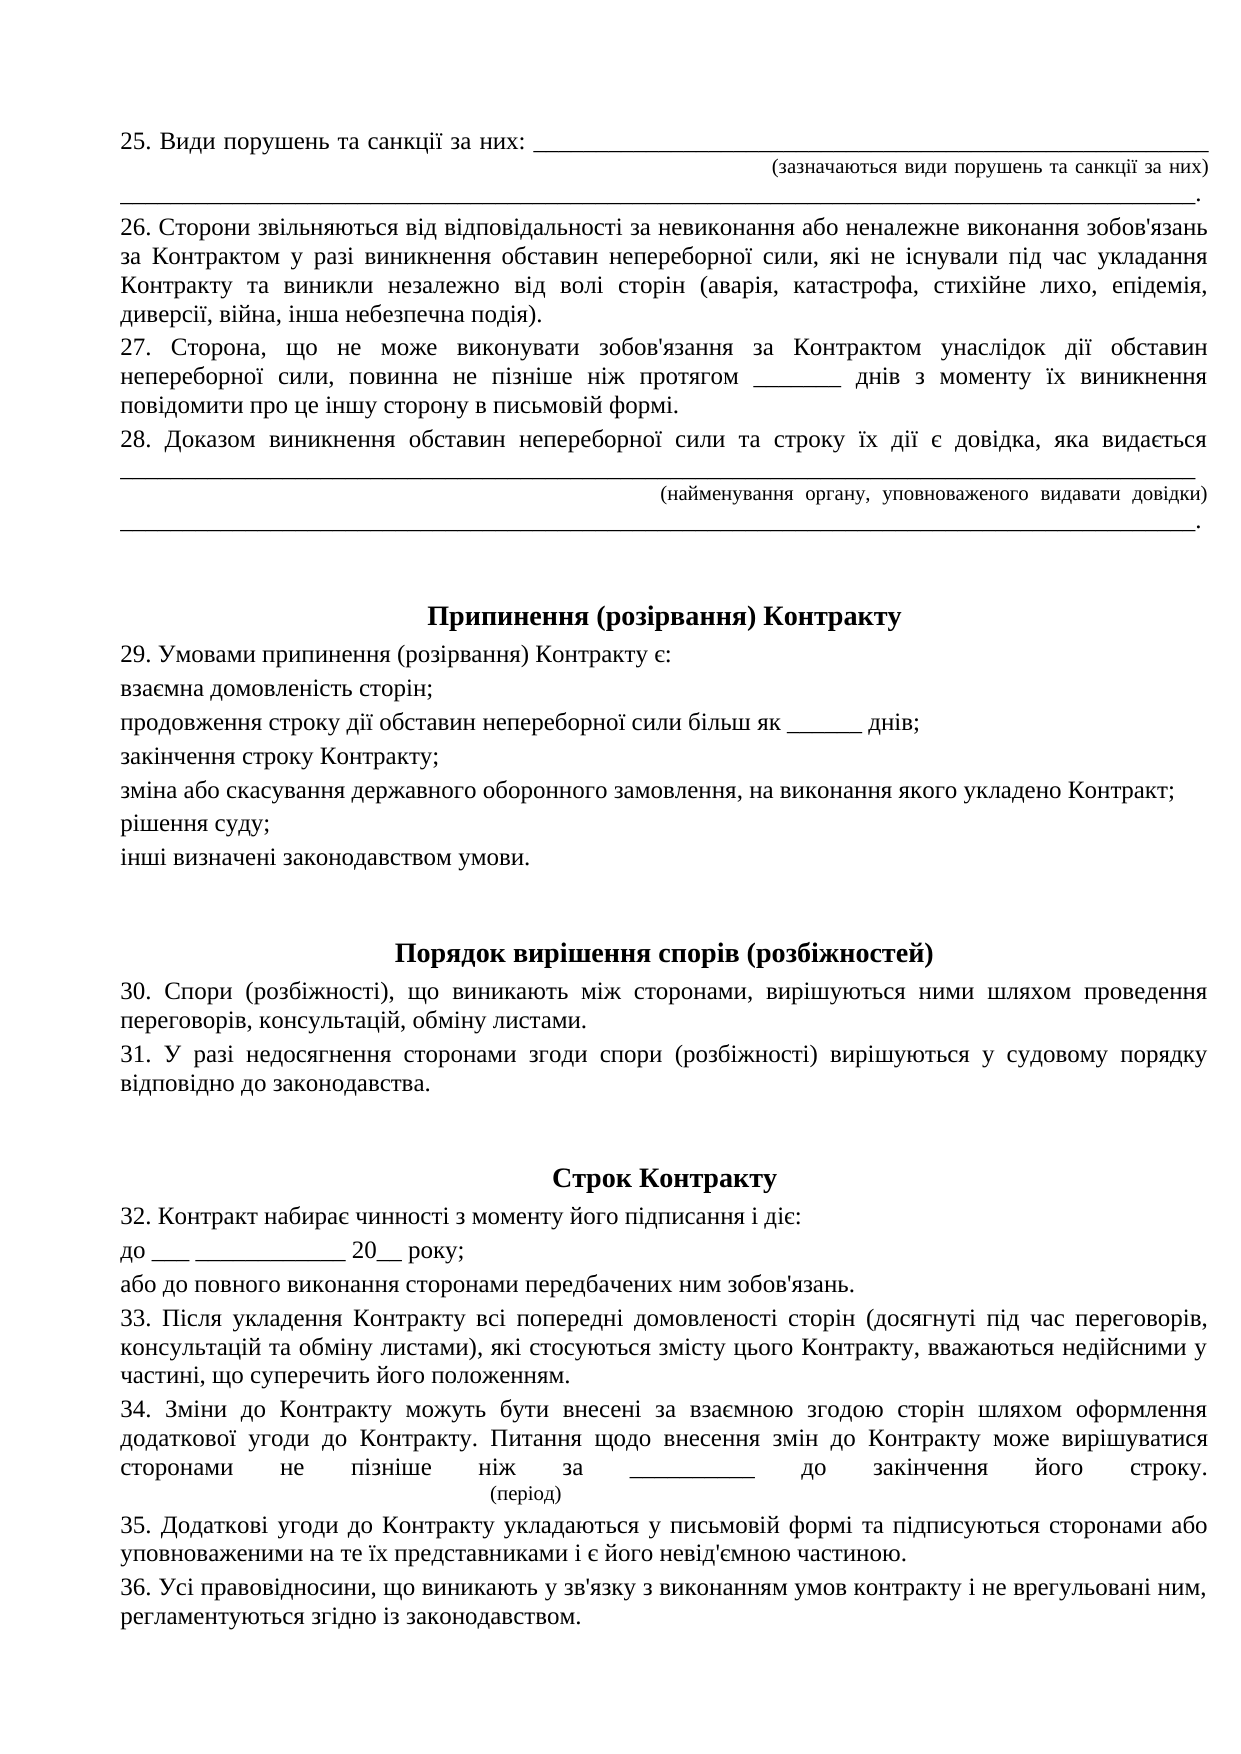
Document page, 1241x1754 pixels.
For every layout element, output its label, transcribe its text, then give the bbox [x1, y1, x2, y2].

subtitle Припинення (розірвання) Контракту [177, 599, 1152, 632]
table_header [118, 1199, 1211, 1632]
subtitle Строк Контракту [177, 1161, 1152, 1194]
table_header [118, 118, 1211, 537]
subtitle Порядок вирішення спорів (розбіжностей) [177, 936, 1152, 969]
table_header 30. Спори (розбіжності), що виникають між сторонами, вирішуються ними шляхом проведення переговорів, консультацій, обміну листами. 31. У разі недосягнення сторонами згоди спори (розбіжності) вирішуються у судовому порядку відповідно до законодавства. [118, 974, 1211, 1099]
table_header 29. Умовами припинення (розірвання) Контракту є: взаємна домовленість сторін; продовження строку дії обставин непереборної сили більш як ______ днів; закінчення строку Контракту; зміна або скасування державного оборонного замовлення, на виконання якого укладено Контракт; рішення суду; інші визначені законодавством умови. [118, 637, 1211, 874]
